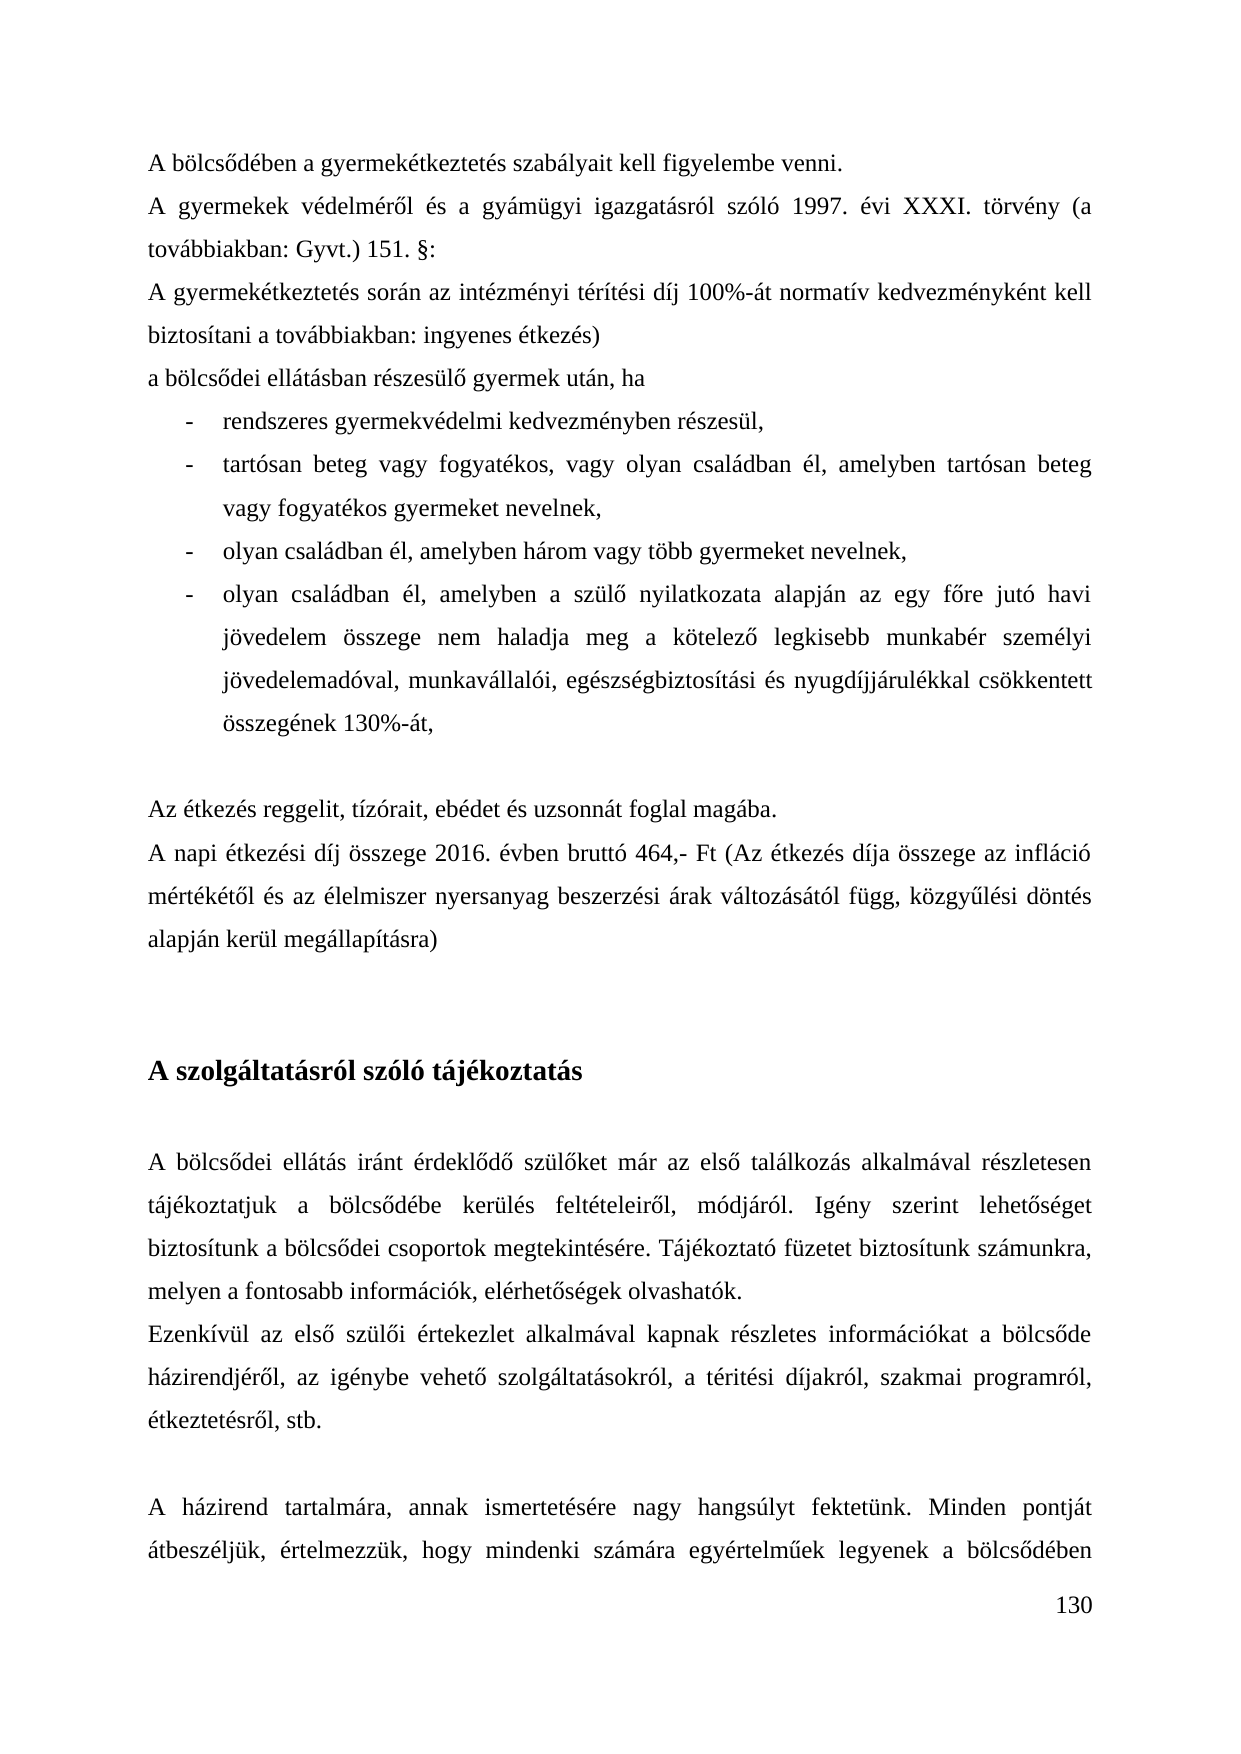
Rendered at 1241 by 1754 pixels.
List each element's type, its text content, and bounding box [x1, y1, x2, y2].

list rendszeres gyermekvédelmi kedvezményben részesül, [185, 406, 1093, 435]
list olyan családban él, amelyben három vagy több gyermeket nevelnek, [185, 536, 1093, 564]
text A bölcsődében a gyermekétkeztetés szabályait kell figyelembe venni. [148, 148, 1093, 176]
text A gyermekétkeztetés során az intézményi térítési díj 100%-át normatív kedvezményként kell biztosítani a továbbiakban: ingyenes étkezés) [148, 277, 1093, 349]
text A napi étkezési díj összege 2016. évben bruttó 464,- Ft (Az étkezés díja összege az infláció mértékétől és az élelmiszer nyersanyag beszerzési árak változásától függ, közgyűlési döntés alapján kerül megállapításra) [148, 838, 1093, 953]
text Az étkezés reggelit, tízórait, ebédet és uzsonnát foglal magába. [148, 794, 1093, 823]
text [148, 1492, 1093, 1563]
text A bölcsődei ellátás iránt érdeklődő szülőket már az első találkozás alkalmával részletesen tájékoztatjuk a bölcsődébe kerülés feltételeiről, módjáról. Igény szerint lehetőséget biztosítunk a bölcsődei csoportok megtekintésére. Tájékoztató füzetet biztosítunk számunkra, melyen a fontosabb információk, elérhetőségek olvashatók. [148, 1147, 1093, 1305]
text A szolgáltatásról szóló tájékoztatás [148, 1053, 1093, 1087]
list olyan családban él, amelyben a szülő nyilatkozata alapján az egy főre jutó havi jövedelem összege nem haladja meg a kötelező legkisebb munkabér személyi jövedelemadóval, munkavállalói, egészségbiztosítási és nyugdíjjárulékkal csökkentett összegének 130%-át, [185, 579, 1093, 737]
text A gyermekek védelméről és a gyámügyi igazgatásról szóló 1997. évi XXXI. törvény (a továbbiakban: Gyvt.) 151. §: [148, 191, 1093, 263]
text Ezenkívül az első szülői értekezlet alkalmával kapnak részletes információkat a bölcsőde házirendjéről, az igénybe vehető szolgáltatásokról, a téritési díjakról, szakmai programról, étkeztetésről, stb. [148, 1319, 1093, 1434]
list tartósan beteg vagy fogyatékos, vagy olyan családban él, amelyben tartósan beteg vagy fogyatékos gyermeket nevelnek, [185, 449, 1093, 521]
text a bölcsődei ellátásban részesülő gyermek után, ha [148, 363, 1093, 392]
